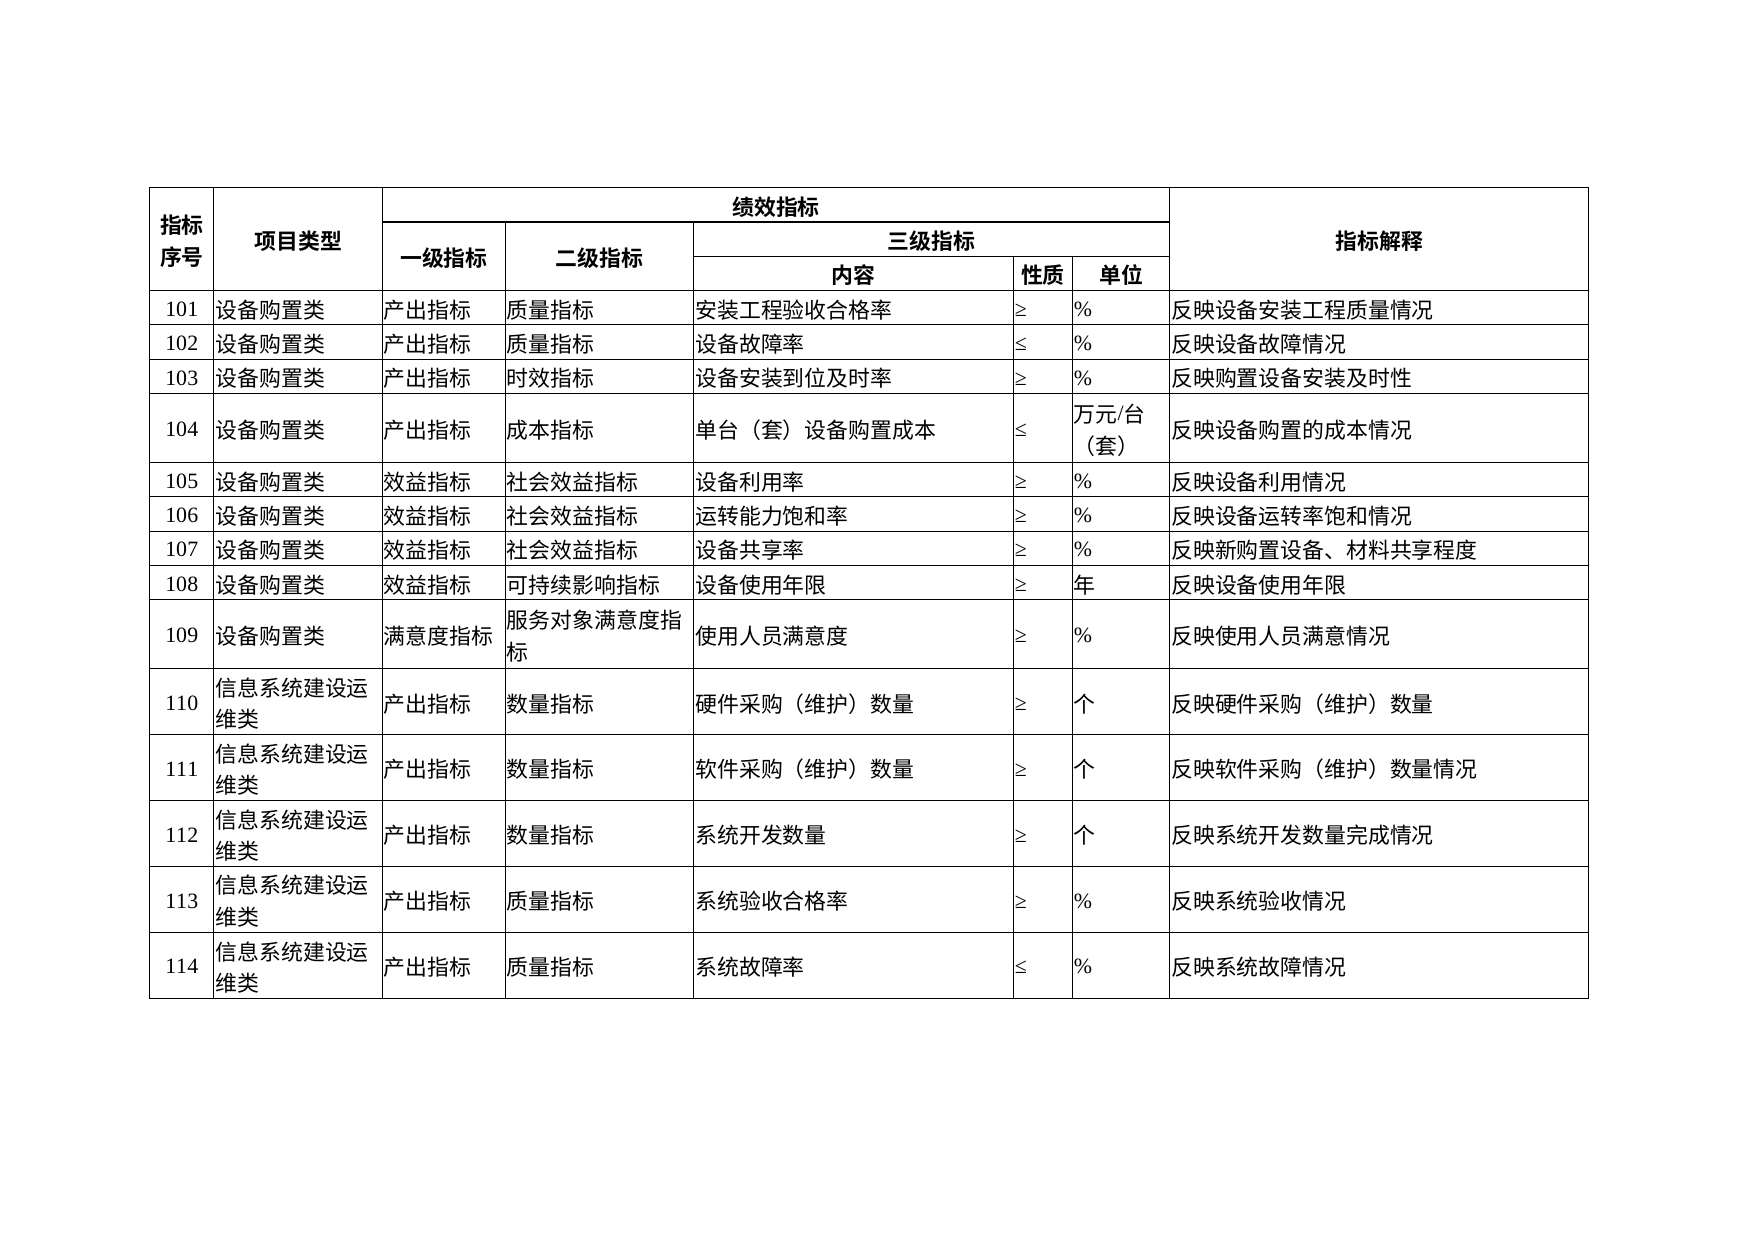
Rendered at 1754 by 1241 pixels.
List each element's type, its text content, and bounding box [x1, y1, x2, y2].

table_cell 产出指标 [383, 867, 505, 932]
table_cell 102 [150, 325, 213, 359]
table_cell 信息系统建设运维类 [214, 933, 382, 998]
table_cell 硬件采购（维护）数量 [694, 669, 1013, 734]
table_cell 113 [150, 867, 213, 932]
table_cell 设备购置类 [214, 360, 382, 393]
table_cell 109 [150, 600, 213, 668]
table_cell 信息系统建设运维类 [214, 867, 382, 932]
table_cell 设备故障率 [694, 325, 1013, 359]
table_cell ≥ [1014, 291, 1072, 324]
table_cell 使用人员满意度 [694, 600, 1013, 668]
table_cell 设备购置类 [214, 325, 382, 359]
table_cell ≥ [1014, 735, 1072, 800]
table_cell 产出指标 [383, 291, 505, 324]
table_cell 系统验收合格率 [694, 867, 1013, 932]
table_cell ≤ [1014, 933, 1072, 998]
table_cell 运转能力饱和率 [694, 497, 1013, 531]
table_cell % [1073, 325, 1169, 359]
table_cell ≥ [1014, 497, 1072, 531]
table_cell 个 [1073, 669, 1169, 734]
table_cell 反映新购置设备、材料共享程度 [1170, 532, 1588, 565]
table_cell 个 [1073, 735, 1169, 800]
table_cell 信息系统建设运维类 [214, 801, 382, 866]
table_cell % [1073, 600, 1169, 668]
table_cell 设备购置类 [214, 600, 382, 668]
table_cell 反映设备利用情况 [1170, 463, 1588, 496]
table_cell 设备购置类 [214, 394, 382, 462]
table_cell 效益指标 [383, 566, 505, 599]
table_cell 103 [150, 360, 213, 393]
table_cell 可持续影响指标 [506, 566, 693, 599]
table_cell 质量指标 [506, 933, 693, 998]
table_cell 设备购置类 [214, 566, 382, 599]
table_cell 设备购置类 [214, 532, 382, 565]
table_cell 反映硬件采购（维护）数量 [1170, 669, 1588, 734]
table_cell 单位 [1073, 257, 1169, 290]
table_cell 反映设备运转率饱和情况 [1170, 497, 1588, 531]
table_cell 三级指标 [694, 223, 1169, 256]
table_cell 效益指标 [383, 463, 505, 496]
table_cell 社会效益指标 [506, 463, 693, 496]
table_cell 一级指标 [383, 223, 505, 290]
table_cell 质量指标 [506, 325, 693, 359]
table_cell 数量指标 [506, 669, 693, 734]
table_cell 产出指标 [383, 325, 505, 359]
table_cell 反映系统开发数量完成情况 [1170, 801, 1588, 866]
table_cell 106 [150, 497, 213, 531]
table_cell 内容 [694, 257, 1013, 290]
table_cell 产出指标 [383, 735, 505, 800]
table_cell ≤ [1014, 325, 1072, 359]
table_cell 数量指标 [506, 801, 693, 866]
table_header 项目类型 [214, 188, 382, 290]
table_cell ≥ [1014, 463, 1072, 496]
table_cell 104 [150, 394, 213, 462]
table_cell ≥ [1014, 360, 1072, 393]
table_cell 系统开发数量 [694, 801, 1013, 866]
table_cell 111 [150, 735, 213, 800]
table_cell 107 [150, 532, 213, 565]
table_cell % [1073, 933, 1169, 998]
table_cell 信息系统建设运维类 [214, 735, 382, 800]
table_cell 105 [150, 463, 213, 496]
table_cell 反映设备故障情况 [1170, 325, 1588, 359]
table_cell 产出指标 [383, 360, 505, 393]
table_cell 服务对象满意度指标 [506, 600, 693, 668]
table_cell 108 [150, 566, 213, 599]
table_cell 设备购置类 [214, 463, 382, 496]
table_cell 效益指标 [383, 532, 505, 565]
table_cell 系统故障率 [694, 933, 1013, 998]
table_cell 成本指标 [506, 394, 693, 462]
table_cell 质量指标 [506, 867, 693, 932]
table_cell 设备安装到位及时率 [694, 360, 1013, 393]
table_cell 设备利用率 [694, 463, 1013, 496]
table_cell 产出指标 [383, 394, 505, 462]
table_cell 反映设备使用年限 [1170, 566, 1588, 599]
table_cell 反映系统故障情况 [1170, 933, 1588, 998]
table_cell % [1073, 360, 1169, 393]
table_cell 114 [150, 933, 213, 998]
table_header 指标解释 [1170, 188, 1588, 290]
table_cell 信息系统建设运维类 [214, 669, 382, 734]
table_cell 反映设备安装工程质量情况 [1170, 291, 1588, 324]
table_cell % [1073, 291, 1169, 324]
table_cell 社会效益指标 [506, 497, 693, 531]
table_cell 101 [150, 291, 213, 324]
table_cell 万元/台（套） [1073, 394, 1169, 462]
table_cell % [1073, 867, 1169, 932]
table_cell % [1073, 463, 1169, 496]
table_cell 反映系统验收情况 [1170, 867, 1588, 932]
table_cell 反映使用人员满意情况 [1170, 600, 1588, 668]
table_cell 反映软件采购（维护）数量情况 [1170, 735, 1588, 800]
table_cell % [1073, 497, 1169, 531]
table_cell 设备购置类 [214, 497, 382, 531]
table_cell 反映购置设备安装及时性 [1170, 360, 1588, 393]
table_cell 年 [1073, 566, 1169, 599]
table_cell 满意度指标 [383, 600, 505, 668]
table_cell ≥ [1014, 669, 1072, 734]
table_cell 产出指标 [383, 669, 505, 734]
table_header 指标序号 [150, 188, 213, 290]
table_cell 二级指标 [506, 223, 693, 290]
table_cell ≥ [1014, 600, 1072, 668]
table_cell 产出指标 [383, 801, 505, 866]
table_cell 软件采购（维护）数量 [694, 735, 1013, 800]
table_cell 设备购置类 [214, 291, 382, 324]
table_cell 效益指标 [383, 497, 505, 531]
table_cell 反映设备购置的成本情况 [1170, 394, 1588, 462]
table_cell ≥ [1014, 801, 1072, 866]
table_cell 个 [1073, 801, 1169, 866]
table_cell ≥ [1014, 532, 1072, 565]
table_cell ≤ [1014, 394, 1072, 462]
table_cell % [1073, 532, 1169, 565]
table_cell 设备使用年限 [694, 566, 1013, 599]
table_cell 社会效益指标 [506, 532, 693, 565]
table_cell 单台（套）设备购置成本 [694, 394, 1013, 462]
table_cell 设备共享率 [694, 532, 1013, 565]
table_cell 112 [150, 801, 213, 866]
table_cell 110 [150, 669, 213, 734]
table_cell 产出指标 [383, 933, 505, 998]
table_cell ≥ [1014, 867, 1072, 932]
table_header 绩效指标 [383, 188, 1169, 221]
table_cell 安装工程验收合格率 [694, 291, 1013, 324]
table_cell ≥ [1014, 566, 1072, 599]
table_cell 数量指标 [506, 735, 693, 800]
table_cell 性质 [1014, 257, 1072, 290]
table_cell 质量指标 [506, 291, 693, 324]
table_cell 时效指标 [506, 360, 693, 393]
